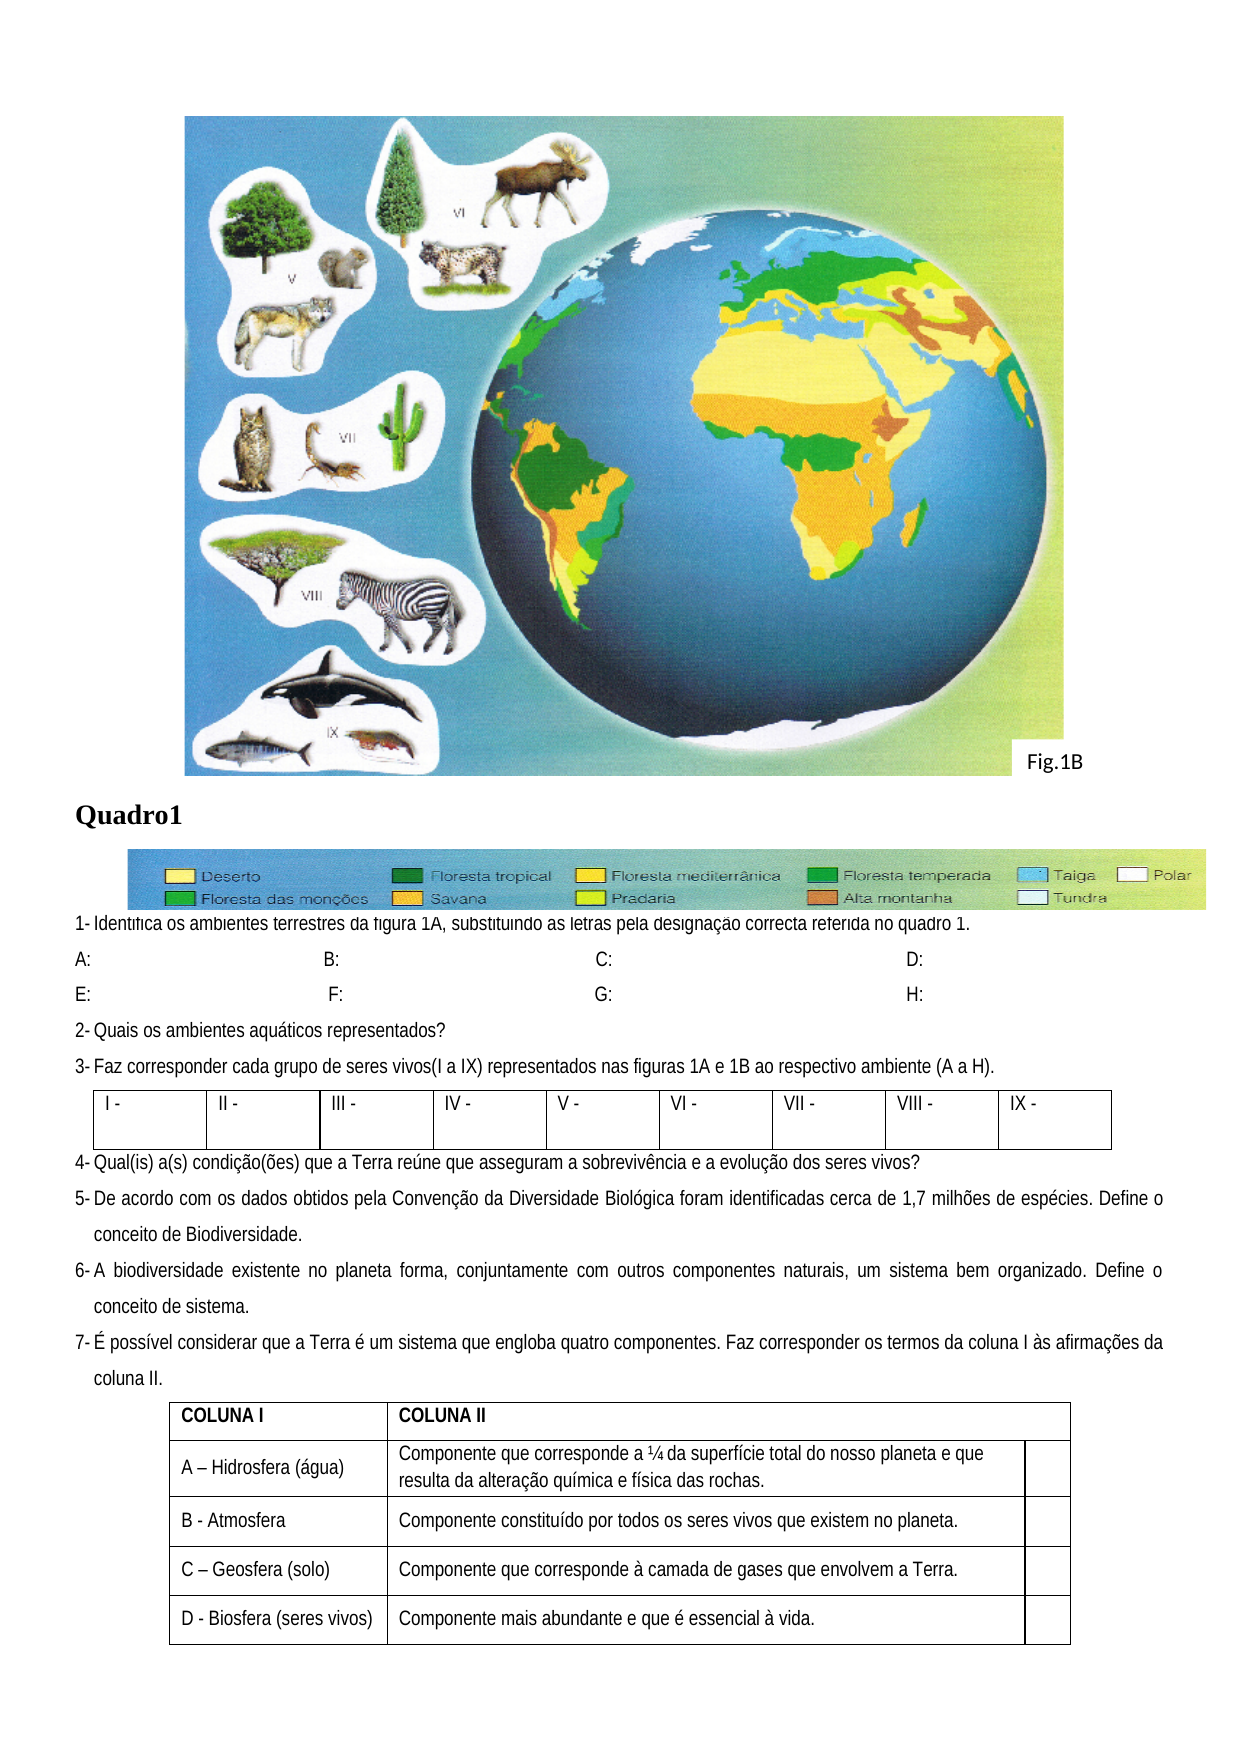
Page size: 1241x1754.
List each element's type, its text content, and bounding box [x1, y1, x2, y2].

table_header VIII - [886, 1091, 998, 1149]
text A: B: C: D: [75, 946, 1165, 970]
table_cell Componente que corresponde à camada de gases que envolvem a Terra. [388, 1547, 1024, 1595]
table_cell B - Atmosfera [170, 1497, 387, 1546]
table_cell [1026, 1497, 1070, 1546]
table_cell [1026, 1441, 1070, 1496]
table_cell A – Hidrosfera (água) [170, 1441, 387, 1496]
table_cell D - Biosfera (seres vivos) [170, 1596, 387, 1644]
list É possível considerar que a Terra é um sistema que engloba quatro componentes. Faz corresponder os termos da coluna I às afirmações da coluna II. [75, 1330, 1165, 1390]
list Identifica os ambientes terrestres da figura 1A, substituindo as letras pela designação correcta referida no quadro 1. [75, 911, 1165, 934]
table_header VII - [773, 1091, 885, 1149]
list Faz corresponder cada grupo de seres vivos(I a IX) representados nas figuras 1A e 1B ao respectivo ambiente (A a H). [75, 1054, 1165, 1078]
table_header I - [94, 1091, 206, 1149]
table_cell C – Geosfera (solo) [170, 1547, 387, 1595]
table_cell Componente constituído por todos os seres vivos que existem no planeta. [388, 1497, 1024, 1546]
picture [184, 116, 1064, 776]
table_header IX - [999, 1091, 1111, 1149]
picture [127, 849, 1207, 910]
list De acordo com os dados obtidos pela Convenção da Diversidade Biológica foram identificadas cerca de 1,7 milhões de espécies. Define o conceito de Biodiversidade. [75, 1186, 1165, 1246]
table_cell [1026, 1596, 1070, 1644]
table_cell Componente que corresponde a ¼ da superfície total do nosso planeta e que resulta da alteração química e física das rochas. [388, 1441, 1024, 1496]
table_header COLUNA I [170, 1403, 387, 1440]
table_header II - [207, 1091, 319, 1149]
subtitle Quadro1 [75, 798, 1165, 830]
text E: F: G: H: [75, 982, 1165, 1006]
list A biodiversidade existente no planeta forma, conjuntamente com outros componentes naturais, um sistema bem organizado. Define o conceito de sistema. [75, 1258, 1165, 1318]
table_header V - [547, 1091, 659, 1149]
table_header VI - [660, 1091, 772, 1149]
table_header III - [321, 1091, 433, 1149]
list Quais os ambientes aquáticos representados? [75, 1018, 1165, 1042]
table_header IV - [434, 1091, 546, 1149]
list Qual(is) a(s) condição(ões) que a Terra reúne que asseguram a sobrevivência e a evolução dos seres vivos? [75, 1150, 1165, 1174]
table_cell [1026, 1547, 1070, 1595]
table_cell Componente mais abundante e que é essencial à vida. [388, 1596, 1024, 1644]
table_header COLUNA II [388, 1403, 1070, 1440]
